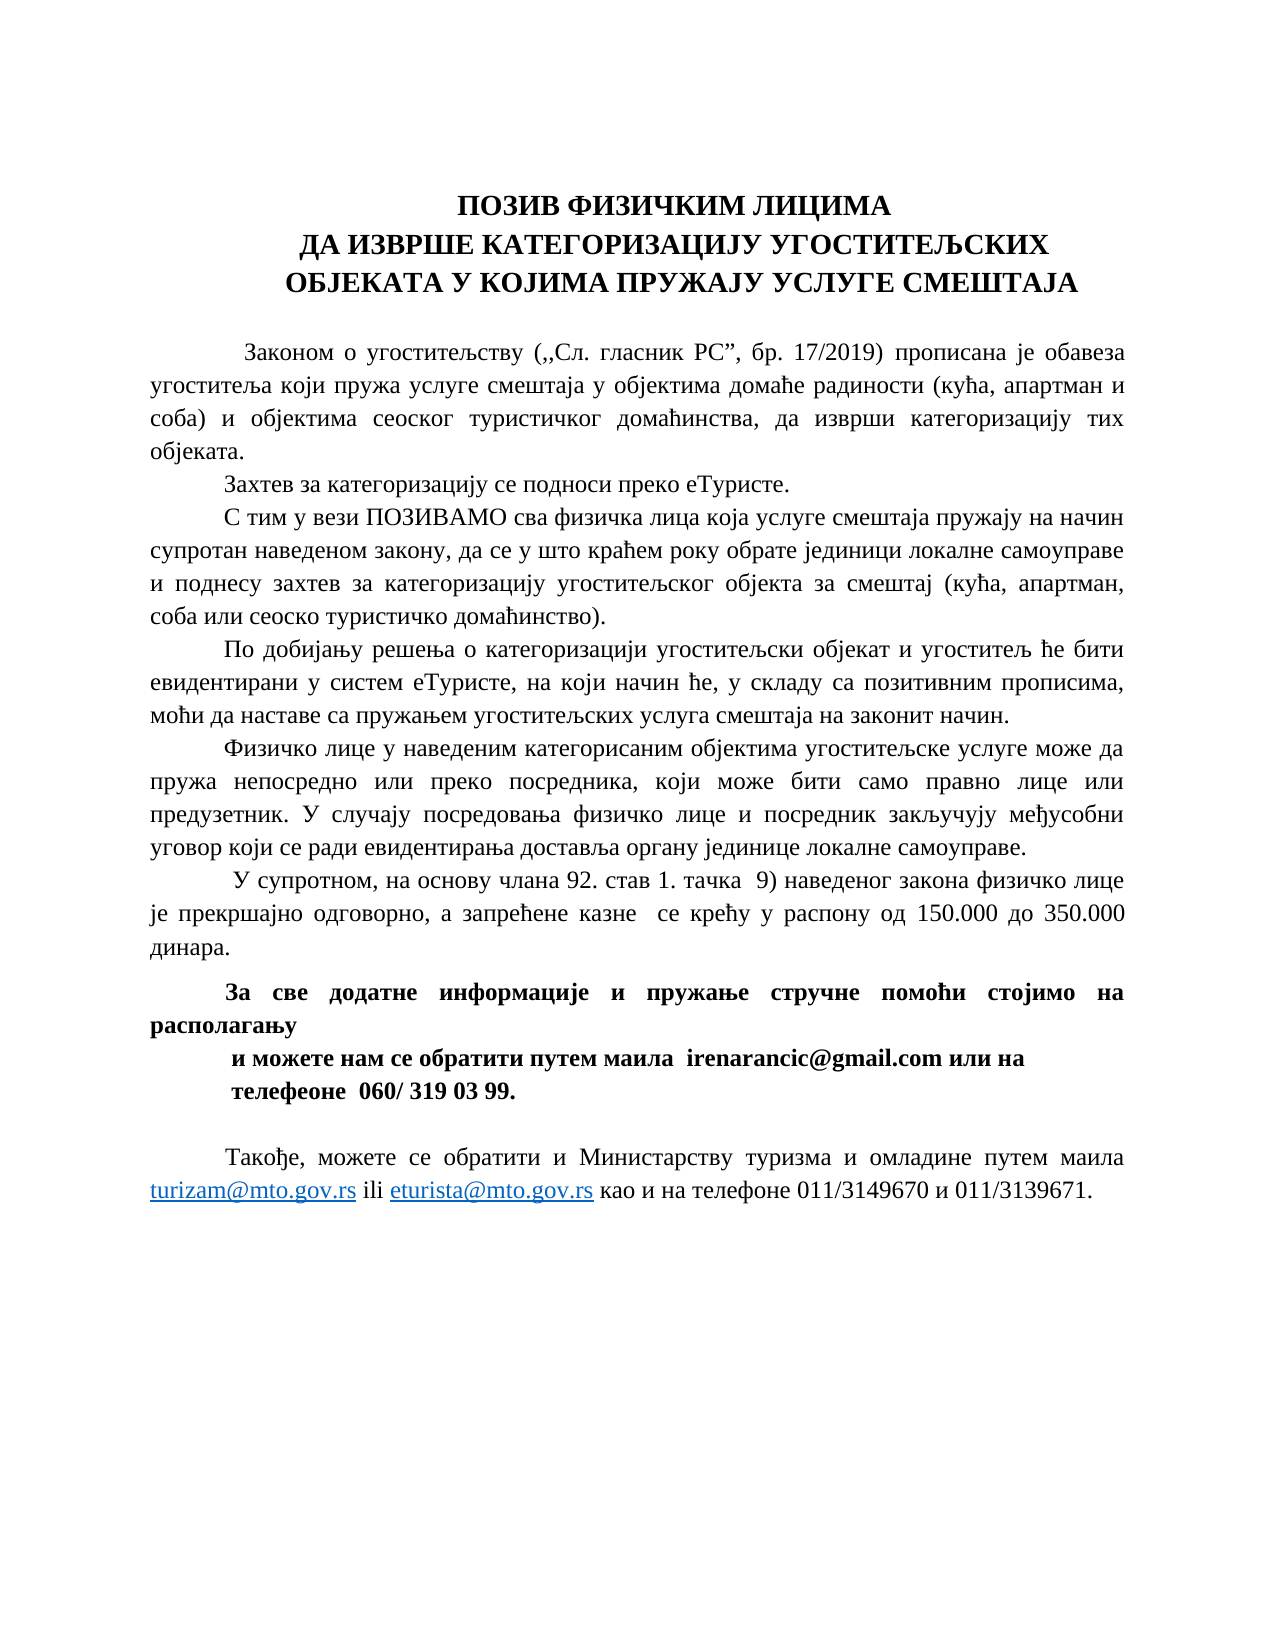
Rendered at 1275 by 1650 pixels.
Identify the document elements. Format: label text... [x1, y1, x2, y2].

text и можете нам се обратити путем маила irenarancic@gmail.com или на [150, 1043, 1125, 1072]
text ДА ИЗВРШЕ КАТЕГОРИЗАЦИЈУ УГОСТИТЕЉСКИХ [150, 227, 1125, 261]
text Захтев за категоризацију се подноси преко еТуристе. [150, 469, 1125, 498]
text ПОЗИВ ФИЗИЧКИМ ЛИЦИМА [150, 188, 1125, 222]
text ОБЈЕКАТА У КОЈИМА ПРУЖАЈУ УСЛУГЕ СМЕШТАЈА [150, 266, 1125, 299]
text По добијању решења о категоризацији угоститељски објекат и угоститељ ће бити евидентирани у систем еТуристе, на који начин ће, у складу са позитивним прописима, моћи да наставе са пружањем угоститељских услуга смештаја на законит начин. [150, 634, 1125, 729]
text телефеоне 060/ 319 03 99. [150, 1076, 1125, 1105]
text Физичко лице у наведеним категорисаним објектима угоститељске услуге може да пружа непосредно или преко посредника, који може бити само правно лице или предузетник. У случају посредовања физичко лице и посредник закључују међусобни уговор који се ради евидентирања доставља органу јединице локалне самоуправе. [150, 733, 1125, 861]
text С тим у вези ПОЗИВАМО сва физичка лица која услуге смештаја пружају на начин супротан наведеном закону, да се у што краћем року обрате јединици локалне самоуправе и поднесу захтев за категоризацију угоститељског објекта за смештај (кућа, апартман, соба или сеоско туристичко домаћинство). [150, 502, 1125, 630]
text Такође, можете се обратити и Министарству туризма и омладине путем маила turizam@mto.gov.rs ili eturista@mto.gov.rs као и на телефоне 011/3149670 и 011/3139671. [150, 1142, 1125, 1204]
text За све додатне информације и пружање стручне помоћи стојимо на располагању [150, 977, 1125, 1039]
text У супротном, на основу члана 92. став 1. тачка 9) наведеног закона физичко лице је прекршајно одговорно, а запрећене казне се крећу у распону од 150.000 до 350.000 динара. [150, 866, 1125, 960]
text Законом о угоститељству (,,Сл. гласник РСˮ, бр. 17/2019) прописана је обавеза угоститеља који пружа услуге смештаја у објектима домаће радиности (кућа, апартман и соба) и објектима сеоског туристичког домаћинства, да изврши категоризацију тих објеката. [150, 337, 1125, 465]
